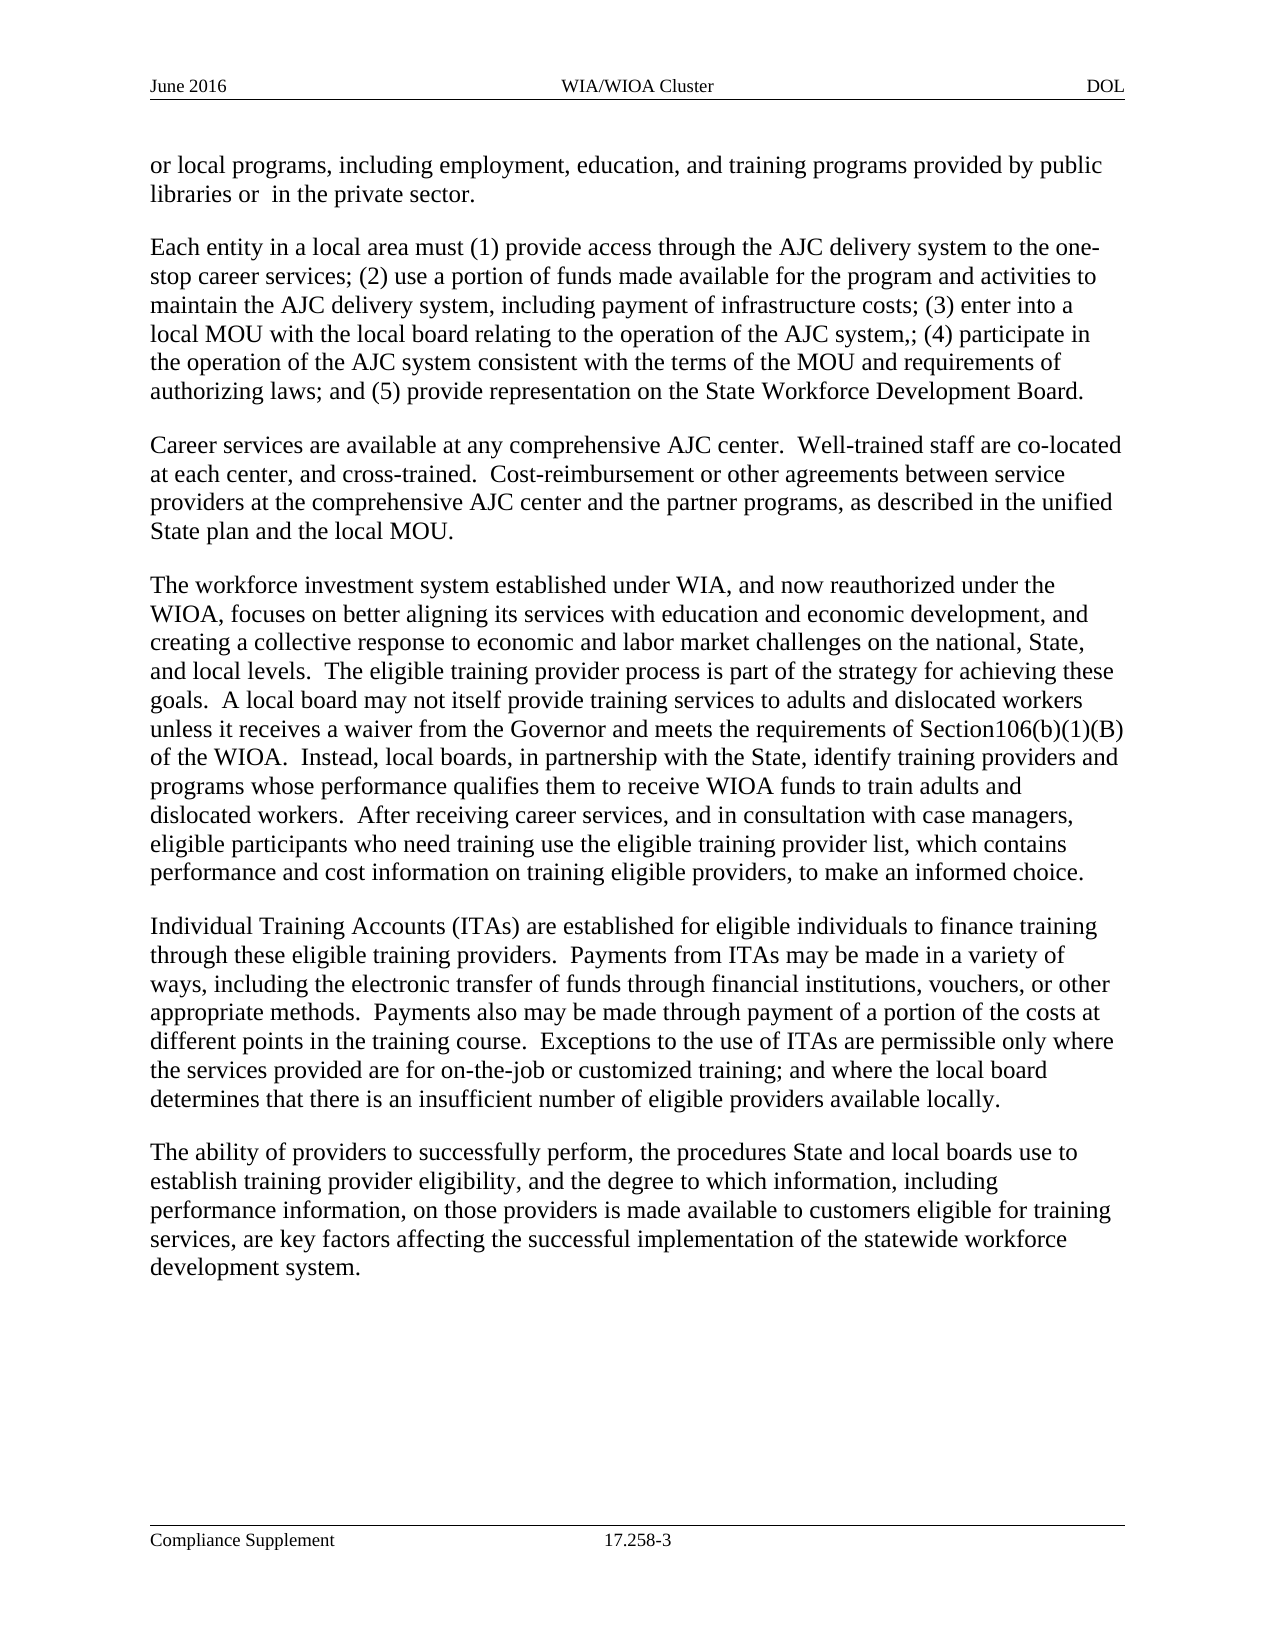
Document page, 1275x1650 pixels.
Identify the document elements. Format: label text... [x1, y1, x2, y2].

text Individual Training Accounts (ITAs) are established for eligible individuals to finance training through these eligible training providers. Payments from ITAs may be made in a variety of ways, including the electronic transfer of funds through financial institutions, vouchers, or other appropriate methods. Payments also may be made through payment of a portion of the costs at different points in the training course. Exceptions to the use of ITAs are permissible only where the services provided are for on-the-job or customized training; and where the local board determines that there is an insufficient number of eligible providers available locally. [150, 911, 1125, 1112]
text The workforce investment system established under WIA, and now reauthorized under the WIOA, focuses on better aligning its services with education and economic development, and creating a collective response to economic and labor market challenges on the national, State, and local levels. The eligible training provider process is part of the strategy for achieving these goals. A local board may not itself provide training services to adults and dislocated workers unless it receives a waiver from the Governor and meets the requirements of Section106(b)(1)(B) of the WIOA. Instead, local boards, in partnership with the State, identify training providers and programs whose performance qualifies them to receive WIOA funds to train adults and dislocated workers. After receiving career services, and in consultation with case managers, eligible participants who need training use the eligible training provider list, which contains performance and cost information on training eligible providers, to make an informed choice. [150, 570, 1125, 886]
text Career services are available at any comprehensive AJC center. Well-trained staff are co-located at each center, and cross-trained. Cost-reimbursement or other agreements between service providers at the comprehensive AJC center and the partner programs, as described in the unified State plan and the local MOU. [150, 430, 1125, 545]
text The ability of providers to successfully perform, the procedures State and local boards use to establish training provider eligibility, and the degree to which information, including performance information, on those providers is made available to customers eligible for training services, are key factors affecting the successful implementation of the statewide workforce development system. [150, 1137, 1125, 1281]
text Each entity in a local area must (1) provide access through the AJC delivery system to the one-stop career services; (2) use a portion of funds made available for the program and activities to maintain the AJC delivery system, including payment of infrastructure costs; (3) enter into a local MOU with the local board relating to the operation of the AJC system,; (4) participate in the operation of the AJC system consistent with the terms of the MOU and requirements of authorizing laws; and (5) provide representation on the State Workforce Development Board. [150, 232, 1125, 405]
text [150, 150, 1125, 207]
